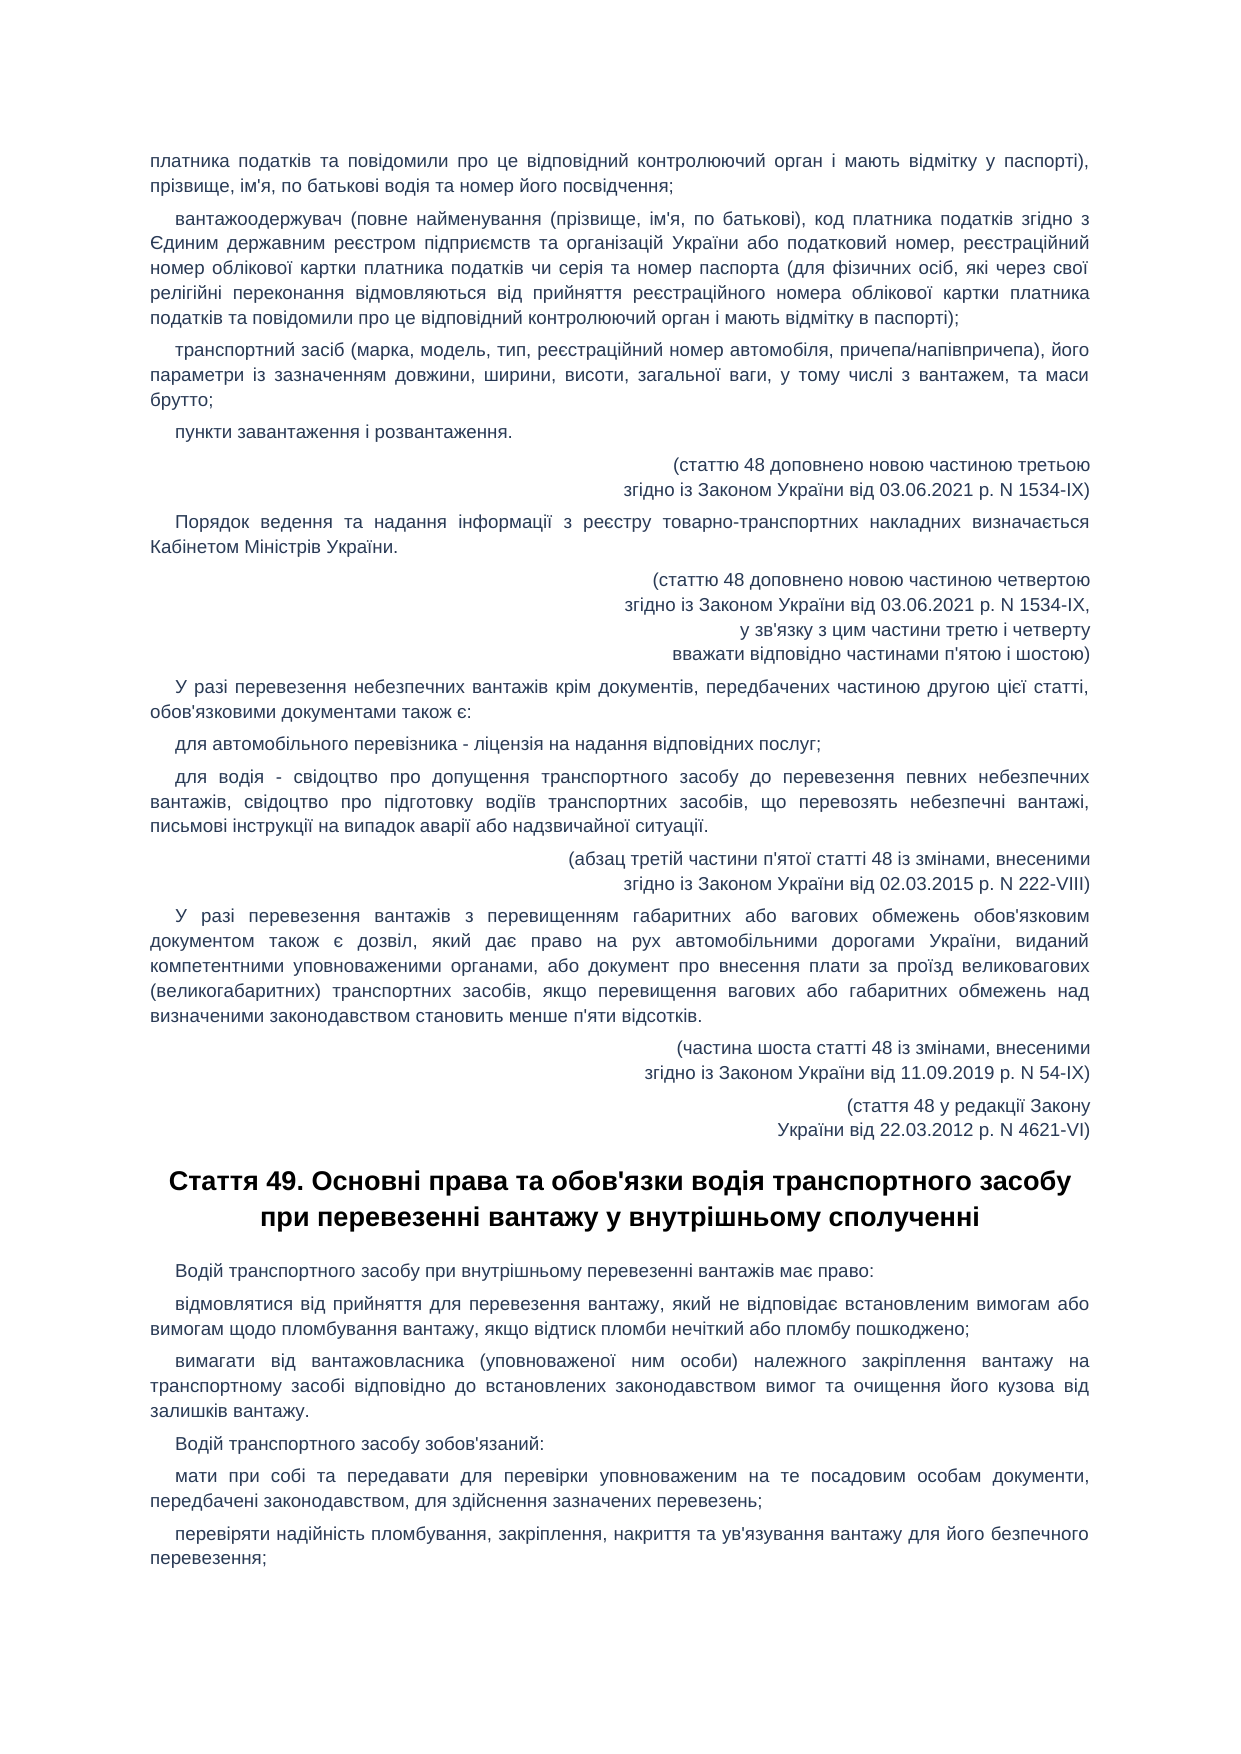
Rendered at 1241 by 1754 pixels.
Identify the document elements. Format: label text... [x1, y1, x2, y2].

text У разі перевезення вантажів з перевищенням габаритних або вагових обмежень обов'язковим документом також є дозвіл, який дає право на рух автомобільними дорогами України, виданий компетентними уповноваженими органами, або документ про внесення плати за проїзд великовагових (великогабаритних) транспортних засобів, якщо перевищення вагових або габаритних обмежень над визначеними законодавством становить менше п'яти відсотків. [150, 905, 1090, 1026]
text мати при собі та передавати для перевірки уповноваженим на те посадовим особам документи, передбачені законодавством, для здійснення зазначених перевезень; [150, 1465, 1090, 1511]
text (статтю 48 доповнено новою частиною четвертою згідно із Законом України від 03.06.2021 р. N 1534-IX, у зв'язку з цим частини третю і четверту вважати відповідно частинами п'ятою і шостою) [150, 569, 1090, 665]
text транспортний засіб (марка, модель, тип, реєстраційний номер автомобіля, причепа/напівпричепа), його параметри із зазначенням довжини, ширини, висоти, загальної ваги, у тому числі з вантажем, та маси брутто; [150, 339, 1090, 410]
text (стаття 48 у редакції Закону України від 22.03.2012 р. N 4621-VI) [150, 1094, 1090, 1141]
text перевіряти надійність пломбування, закріплення, накриття та ув'язування вантажу для його безпечного перевезення; [150, 1522, 1090, 1569]
text вантажоодержувач (повне найменування (прізвище, ім'я, по батькові), код платника податків згідно з Єдиним державним реєстром підприємств та організацій України або податковий номер, реєстраційний номер облікової картки платника податків чи серія та номер паспорта (для фізичних осіб, які через свої релігійні переконання відмовляються від прийняття реєстраційного номера облікової картки платника податків та повідомили про це відповідний контролюючий орган і мають відмітку в паспорті); [150, 207, 1090, 328]
text для водія - свідоцтво про допущення транспортного засобу до перевезення певних небезпечних вантажів, свідоцтво про підготовку водіїв транспортних засобів, що перевозять небезпечні вантажі, письмові інструкції на випадок аварії або надзвичайної ситуації. [150, 766, 1090, 837]
subtitle Стаття 49. Основні права та обов'язки водія транспортного засобу при перевезенні вантажу у внутрішньому сполученні [150, 1165, 1090, 1232]
text (абзац третій частини п'ятої статті 48 із змінами, внесеними згідно із Законом України від 02.03.2015 р. N 222-VIII) [150, 848, 1090, 894]
text У разі перевезення небезпечних вантажів крім документів, передбачених частиною другою цієї статті, обов'язковими документами також є: [150, 676, 1090, 722]
text (частина шоста статті 48 із змінами, внесеними згідно із Законом України від 11.09.2019 р. N 54-IX) [150, 1037, 1090, 1083]
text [150, 150, 1090, 196]
text вимагати від вантажовласника (уповноваженої ним особи) належного закріплення вантажу на транспортному засобі відповідно до встановлених законодавством вимог та очищення його кузова від залишків вантажу. [150, 1350, 1090, 1421]
text Водій транспортного засобу зобов'язаний: [150, 1432, 1090, 1454]
text відмовлятися від прийняття для перевезення вантажу, який не відповідає встановленим вимогам або вимогам щодо пломбування вантажу, якщо відтиск пломби нечіткий або пломбу пошкоджено; [150, 1293, 1090, 1339]
text для автомобільного перевізника - ліцензія на надання відповідних послуг; [150, 733, 1090, 755]
text Порядок ведення та надання інформації з реєстру товарно-транспортних накладних визначається Кабінетом Міністрів України. [150, 511, 1090, 558]
text пункти завантаження і розвантаження. [150, 421, 1090, 443]
text Водій транспортного засобу при внутрішньому перевезенні вантажів має право: [150, 1260, 1090, 1282]
text (статтю 48 доповнено новою частиною третьою згідно із Законом України від 03.06.2021 р. N 1534-IX) [150, 454, 1090, 500]
